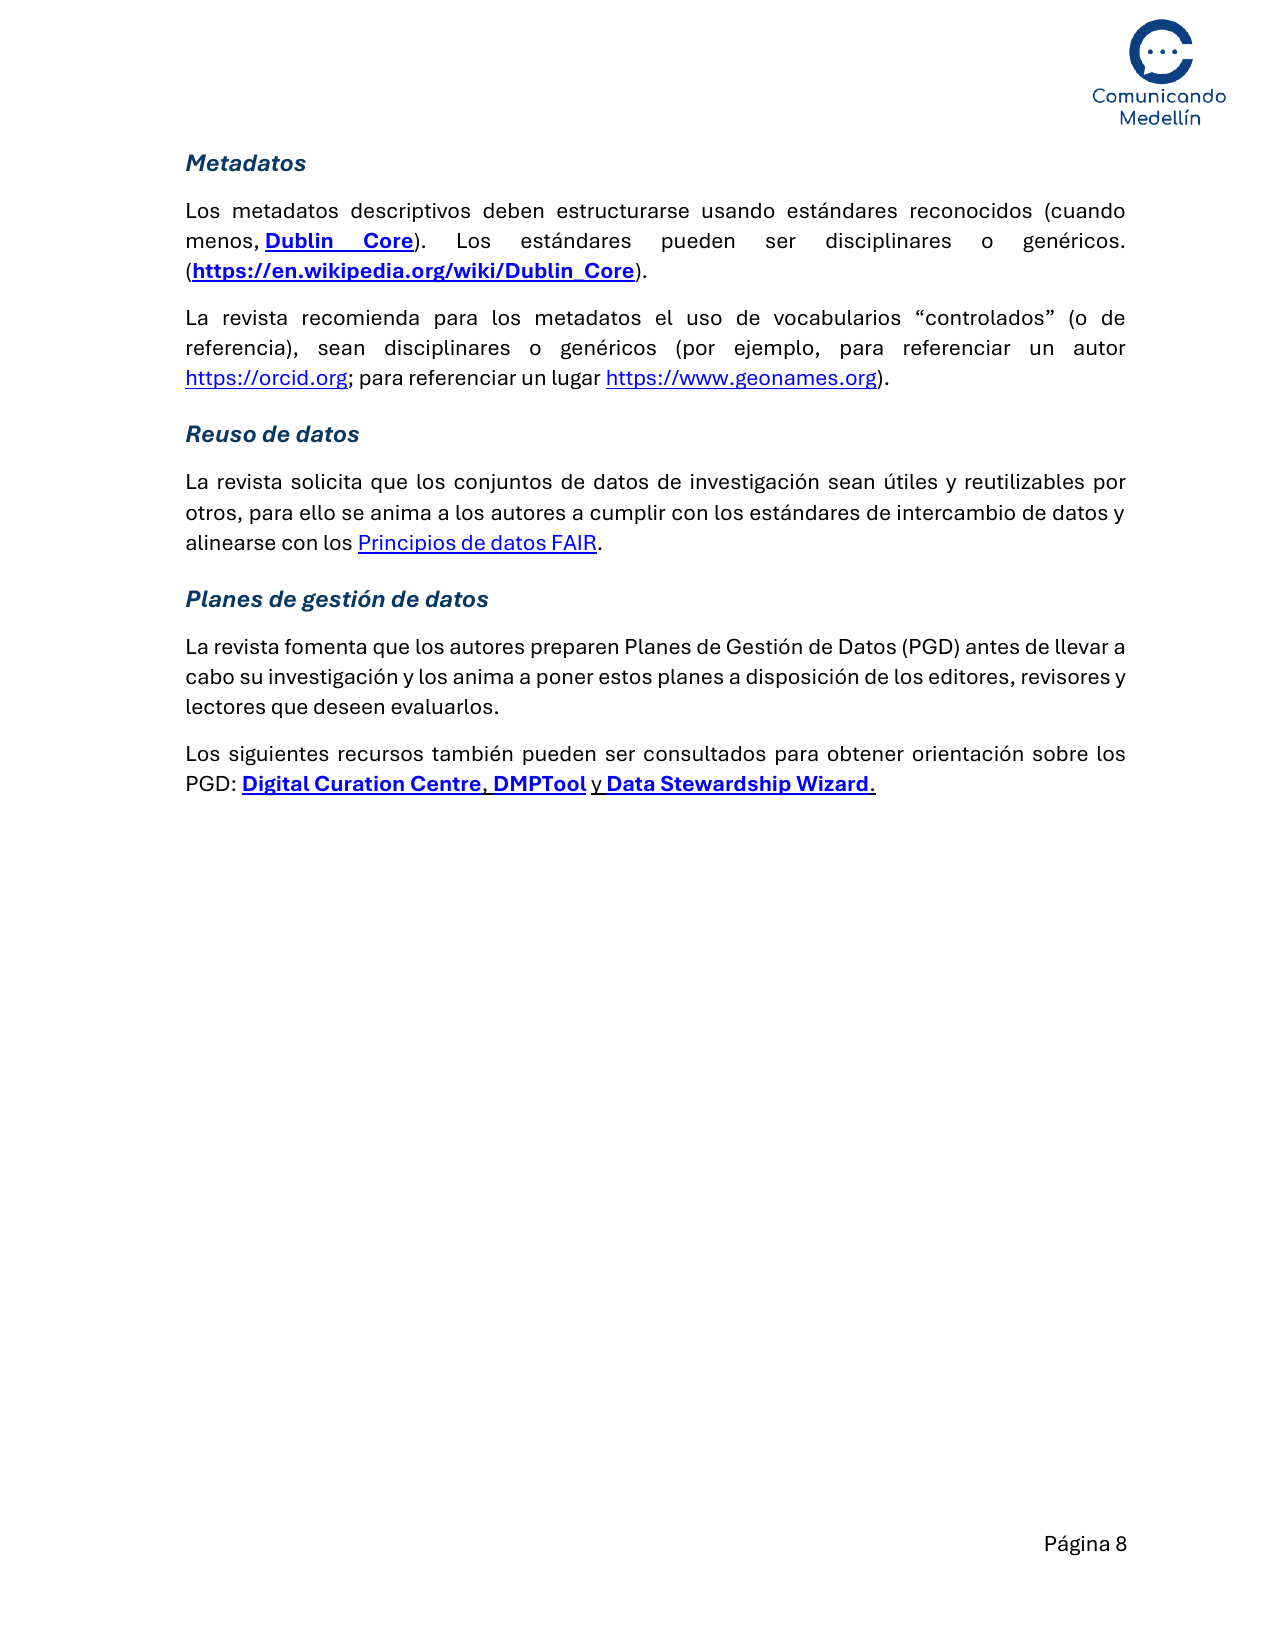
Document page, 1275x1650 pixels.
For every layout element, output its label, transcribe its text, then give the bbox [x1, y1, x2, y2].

text La revista recomienda para los metadatos el uso de vocabularios “controlados” (o de referencia), sean disciplinares o genéricos (por ejemplo, para referenciar un autor https://orcid.org; para referenciar un lugar https://www.geonames.org). [185, 304, 1127, 392]
picture [1088, 6, 1231, 137]
subtitle Metadatos [185, 148, 1127, 178]
text Los metadatos descriptivos deben estructurarse usando estándares reconocidos (cuando menos, Dublin Core). Los estándares pueden ser disciplinares o genéricos. (https://en.wikipedia.org/wiki/Dublin_Core). [185, 196, 1127, 285]
text La revista fomenta que los autores preparen Planes de Gestión de Datos (PGD) antes de llevar a cabo su investigación y los anima a poner estos planes a disposición de los editores, revisores y lectores que deseen evaluarlos. [185, 632, 1127, 721]
subtitle Reuso de datos [185, 419, 1127, 450]
text La revista solicita que los conjuntos de datos de investigación sean útiles y reutilizables por otros, para ello se anima a los autores a cumplir con los estándares de intercambio de datos y alinearse con los Principios de datos FAIR. [185, 468, 1127, 557]
text Los siguientes recursos también pueden ser consultados para obtener orientación sobre los PGD: Digital Curation Centre, DMPTool y Data Stewardship Wizard. [185, 740, 1127, 798]
subtitle Planes de gestión de datos [185, 584, 1127, 614]
